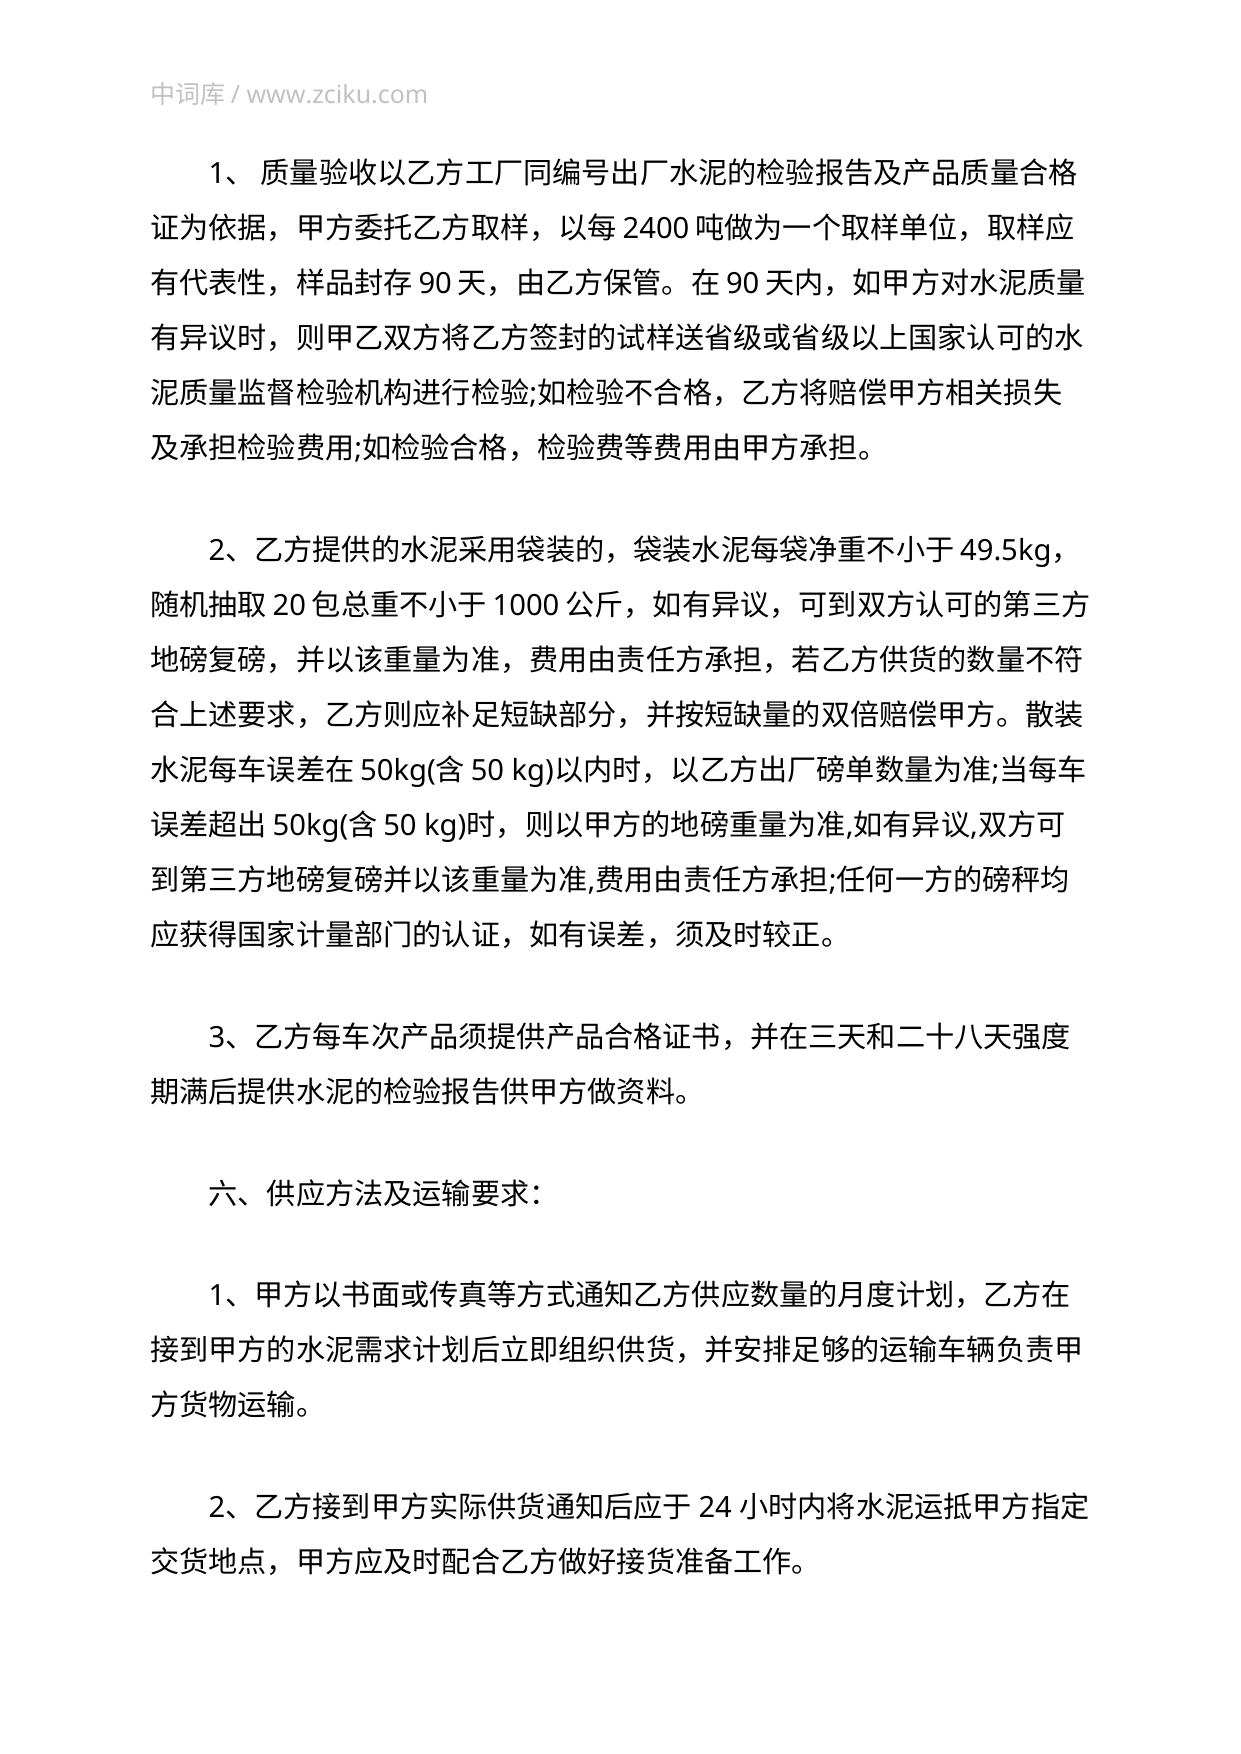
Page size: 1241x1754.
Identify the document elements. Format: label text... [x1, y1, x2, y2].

text 2、乙方接到甲方实际供货通知后应于 24 小时内将水泥运抵甲方指定交货地点，甲方应及时配合乙方做好接货准备工作。 [150, 1484, 1090, 1581]
text 2、乙方提供的水泥采用袋装的，袋装水泥每袋净重不小于49.5kg，随机抽取20包总重不小于1000公斤，如有异议，可到双方认可的第三方地磅复磅，并以该重量为准，费用由责任方承担，若乙方供货的数量不符合上述要求，乙方则应补足短缺部分，并按短缺量的双倍赔偿甲方。散装水泥每车误差在50kg(含50 kg)以内时，以乙方出厂磅单数量为准;当每车误差超出50kg(含50 kg)时，则以甲方的地磅重量为准,如有异议,双方可到第三方地磅复磅并以该重量为准,费用由责任方承担;任何一方的磅秤均应获得国家计量部门的认证，如有误差，须及时较正。 [150, 527, 1090, 954]
text 3、乙方每车次产品须提供产品合格证书，并在三天和二十八天强度期满后提供水泥的检验报告供甲方做资料。 [150, 1013, 1090, 1111]
text 1、甲方以书面或传真等方式通知乙方供应数量的月度计划，乙方在接到甲方的水泥需求计划后立即组织供货，并安排足够的运输车辆负责甲方货物运输。 [150, 1272, 1090, 1424]
text 1、 质量验收以乙方工厂同编号出厂水泥的检验报告及产品质量合格证为依据，甲方委托乙方取样，以每2400吨做为一个取样单位，取样应有代表性，样品封存90天，由乙方保管。在90天内，如甲方对水泥质量有异议时，则甲乙双方将乙方签封的试样送省级或省级以上国家认可的水泥质量监督检验机构进行检验;如检验不合格，乙方将赔偿甲方相关损失及承担检验费用;如检验合格，检验费等费用由甲方承担。 [150, 150, 1090, 467]
text 六、供应方法及运输要求： [150, 1170, 1090, 1212]
